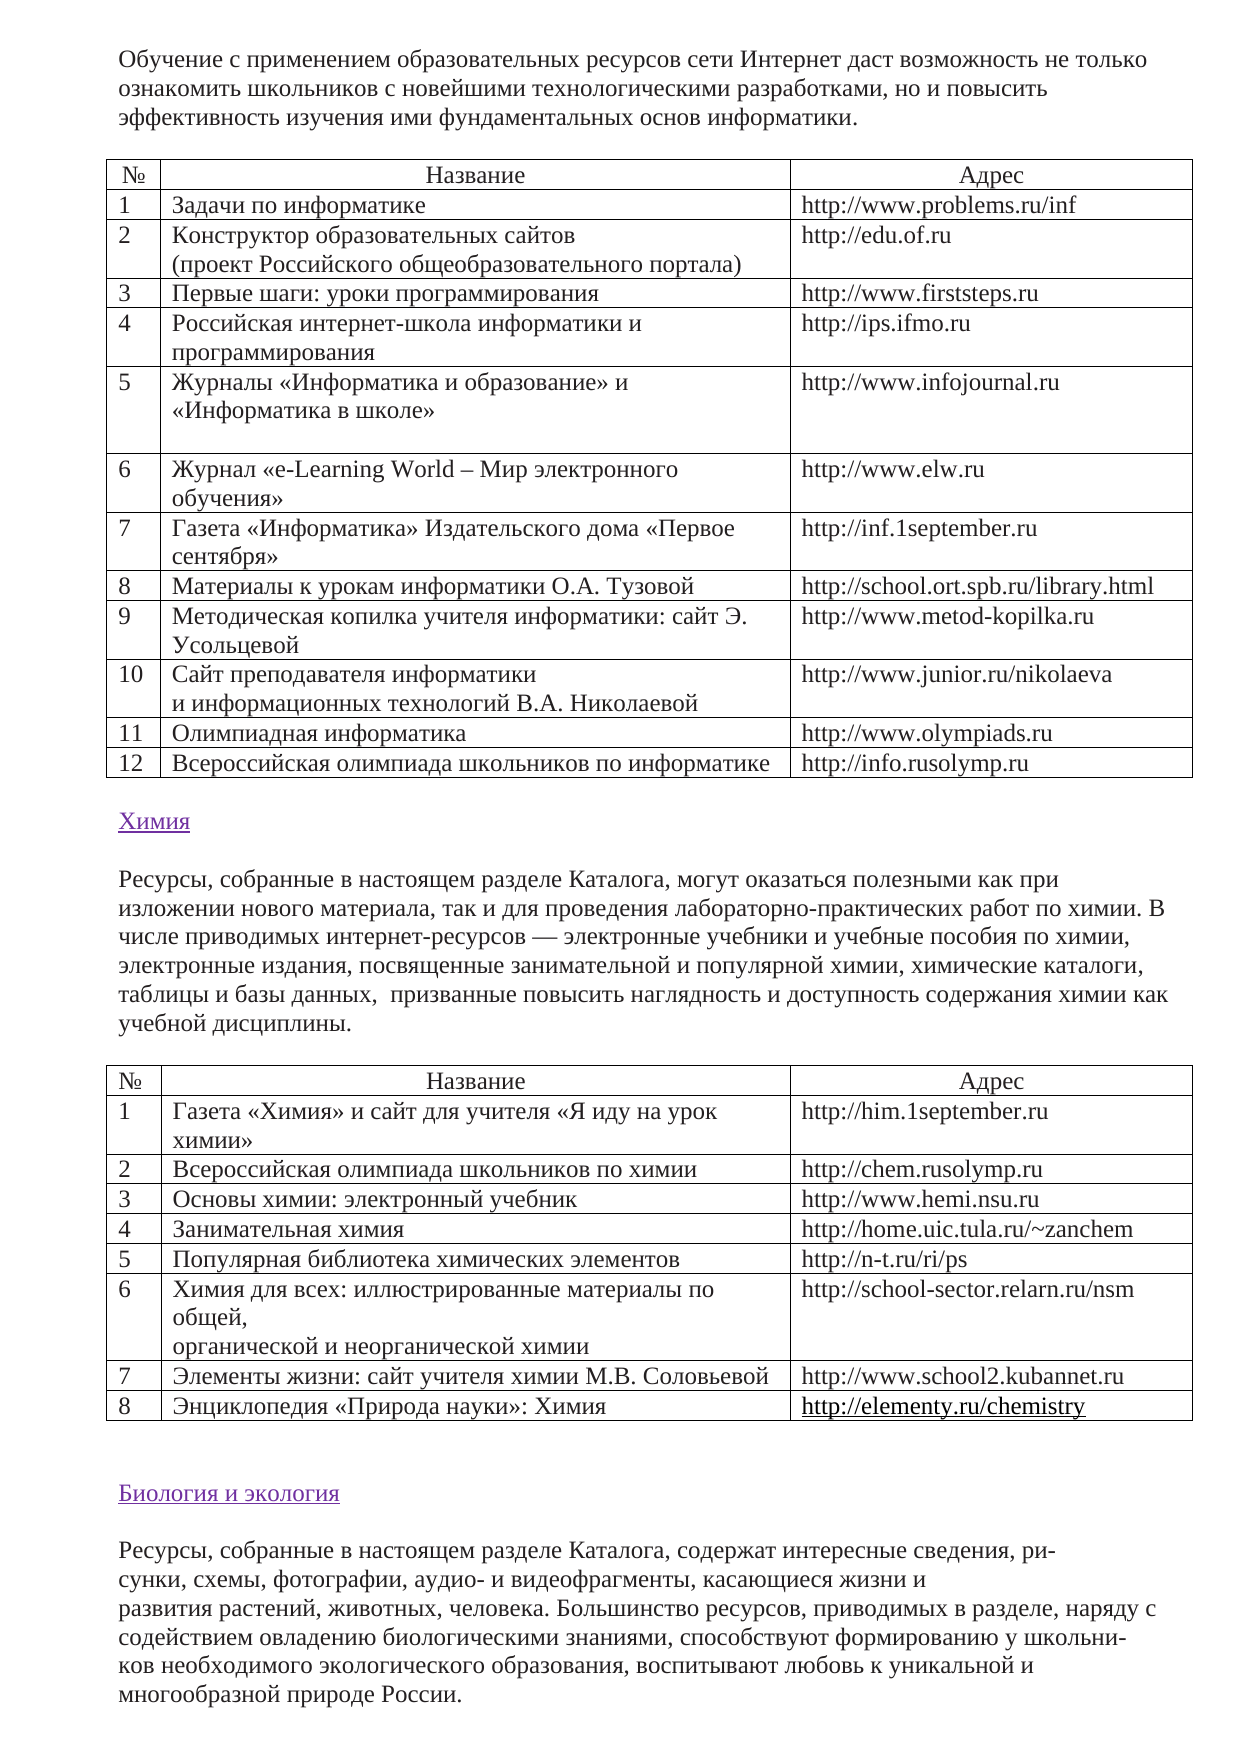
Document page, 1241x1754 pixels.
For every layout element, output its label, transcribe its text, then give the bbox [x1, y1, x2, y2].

text многообразной природе России. [118, 1679, 1181, 1708]
table_cell Газета «Информатика» Издательского дома «Первое сентября» [161, 513, 790, 570]
table_cell 9 [107, 601, 160, 658]
text Биология и экология [118, 1478, 1181, 1507]
table_cell 6 [107, 454, 160, 512]
table_cell Журналы «Информатика и образование» и «Информатика в школе» [161, 367, 790, 453]
table_cell 5 [107, 367, 160, 453]
table_cell Конструктор образовательных сайтов (проект Российского общеобразовательного портала) [161, 220, 790, 277]
table_cell http://chem.rusolymp.ru [791, 1155, 1192, 1183]
table_cell http://www.olympiads.ru [791, 718, 1192, 747]
table_cell 4 [107, 1214, 161, 1243]
table_cell Энциклопедия «Природа науки»: Химия [162, 1391, 790, 1419]
table_cell http://www.infojournal.ru [791, 367, 1192, 453]
text Ресурсы, собранные в настоящем разделе Каталога, могут оказаться полезными как при изложении нового материала, так и для проведения лабораторно-практических работ по химии. В числе приводимых интернет-ресурсов — электронные учебники и учебные пособия по химии, электронные издания, посвященные занимательной и популярной химии, химические каталоги, таблицы и базы данных, призванные повысить наглядность и доступность содержания химии как учебной дисциплины. [118, 864, 1181, 1036]
table_cell 1 [107, 1096, 161, 1153]
table_cell Первые шаги: уроки программирования [161, 279, 790, 307]
table_cell 12 [107, 748, 160, 777]
text развития растений, животных, человека. Большинство ресурсов, приводимых в разделе, наряду с содействием овладению биологическими знаниями, способствуют формированию у школьни- [118, 1593, 1181, 1651]
table_cell 2 [107, 220, 160, 277]
table_cell Всероссийская олимпиада школьников по информатике [161, 748, 790, 777]
table_cell http://www.metod-kopilka.ru [791, 601, 1192, 658]
table_header Название [161, 160, 790, 189]
table_cell Материалы к урокам информатики О.А. Тузовой [161, 571, 790, 600]
table_cell 6 [107, 1274, 161, 1360]
table_cell 5 [107, 1244, 161, 1273]
table_cell Основы химии: электронный учебник [162, 1184, 790, 1213]
table_cell 10 [107, 660, 160, 717]
table_cell Газета «Химия» и сайт для учителя «Я иду на урок химии» [162, 1096, 790, 1153]
table_cell http://school-sector.relarn.ru/nsm [791, 1274, 1192, 1360]
table_cell Элементы жизни: сайт учителя химии М.В. Соловьевой [162, 1361, 790, 1390]
table_cell http://www.school2.kubannet.ru [791, 1361, 1192, 1390]
table_cell http://www.elw.ru [791, 454, 1192, 512]
table_cell 7 [107, 513, 160, 570]
text Ресурсы, собранные в настоящем разделе Каталога, содержат интересные сведения, ри- [118, 1536, 1181, 1564]
table_cell Всероссийская олимпиада школьников по химии [162, 1155, 790, 1183]
table_cell 3 [107, 279, 160, 307]
table_cell Олимпиадная информатика [161, 718, 790, 747]
table_header № [107, 160, 160, 189]
text ков необходимого экологического образования, воспитывают любовь к уникальной и [118, 1651, 1181, 1679]
table_cell 3 [107, 1184, 161, 1213]
table_cell Методическая копилка учителя информатики: сайт Э. Усольцевой [161, 601, 790, 658]
table_cell http://www.junior.ru/nikolaeva [791, 660, 1192, 717]
table_cell 8 [107, 1391, 161, 1419]
table_cell 7 [107, 1361, 161, 1390]
table_cell 1 [107, 190, 160, 219]
table_cell http://www.hemi.nsu.ru [791, 1184, 1192, 1213]
table_cell Занимательная химия [162, 1214, 790, 1243]
table_cell http://ips.ifmo.ru [791, 308, 1192, 366]
text Обучение с применением образовательных ресурсов сети Интернет даст возможность не только ознакомить школьников с новейшими технологическими разработками, но и повысить эффективность изучения ими фундаментальных основ информатики. [118, 44, 1181, 131]
table_cell http://school.ort.spb.ru/library.html [791, 571, 1192, 600]
table_cell Задачи по информатике [161, 190, 790, 219]
table_cell http://inf.1september.ru [791, 513, 1192, 570]
table_header Адрес [791, 160, 1192, 189]
table_cell http://www.firststeps.ru [791, 279, 1192, 307]
table_cell http://elementy.ru/chemistry [791, 1391, 1192, 1419]
table_cell 8 [107, 571, 160, 600]
table_header Название [162, 1066, 790, 1095]
table_cell Химия для всех: иллюстрированные материалы по общей, органической и неорганической химии [162, 1274, 790, 1360]
table_cell http://n-t.ru/ri/ps [791, 1244, 1192, 1273]
table_cell http://him.1september.ru [791, 1096, 1192, 1153]
text Химия [118, 806, 1181, 835]
table_cell Популярная библиотека химических элементов [162, 1244, 790, 1273]
table_cell 2 [107, 1155, 161, 1183]
table_cell http://www.problems.ru/inf [791, 190, 1192, 219]
table_cell Российская интернет-школа информатики и программирования [161, 308, 790, 366]
table_cell http://info.rusolymp.ru [791, 748, 1192, 777]
table_cell http://home.uic.tula.ru/~zanchem [791, 1214, 1192, 1243]
table_cell 11 [107, 718, 160, 747]
table_cell Сайт преподавателя информатики и информационных технологий В.А. Николаевой [161, 660, 790, 717]
table_cell http://edu.of.ru [791, 220, 1192, 277]
table_cell 4 [107, 308, 160, 366]
text сунки, схемы, фотографии, аудио- и видеофрагменты, касающиеся жизни и [118, 1564, 1181, 1593]
table_header Адрес [791, 1066, 1192, 1095]
table_cell Журнал «e-Learning World – Мир электронного обучения» [161, 454, 790, 512]
table_header № [107, 1066, 161, 1095]
